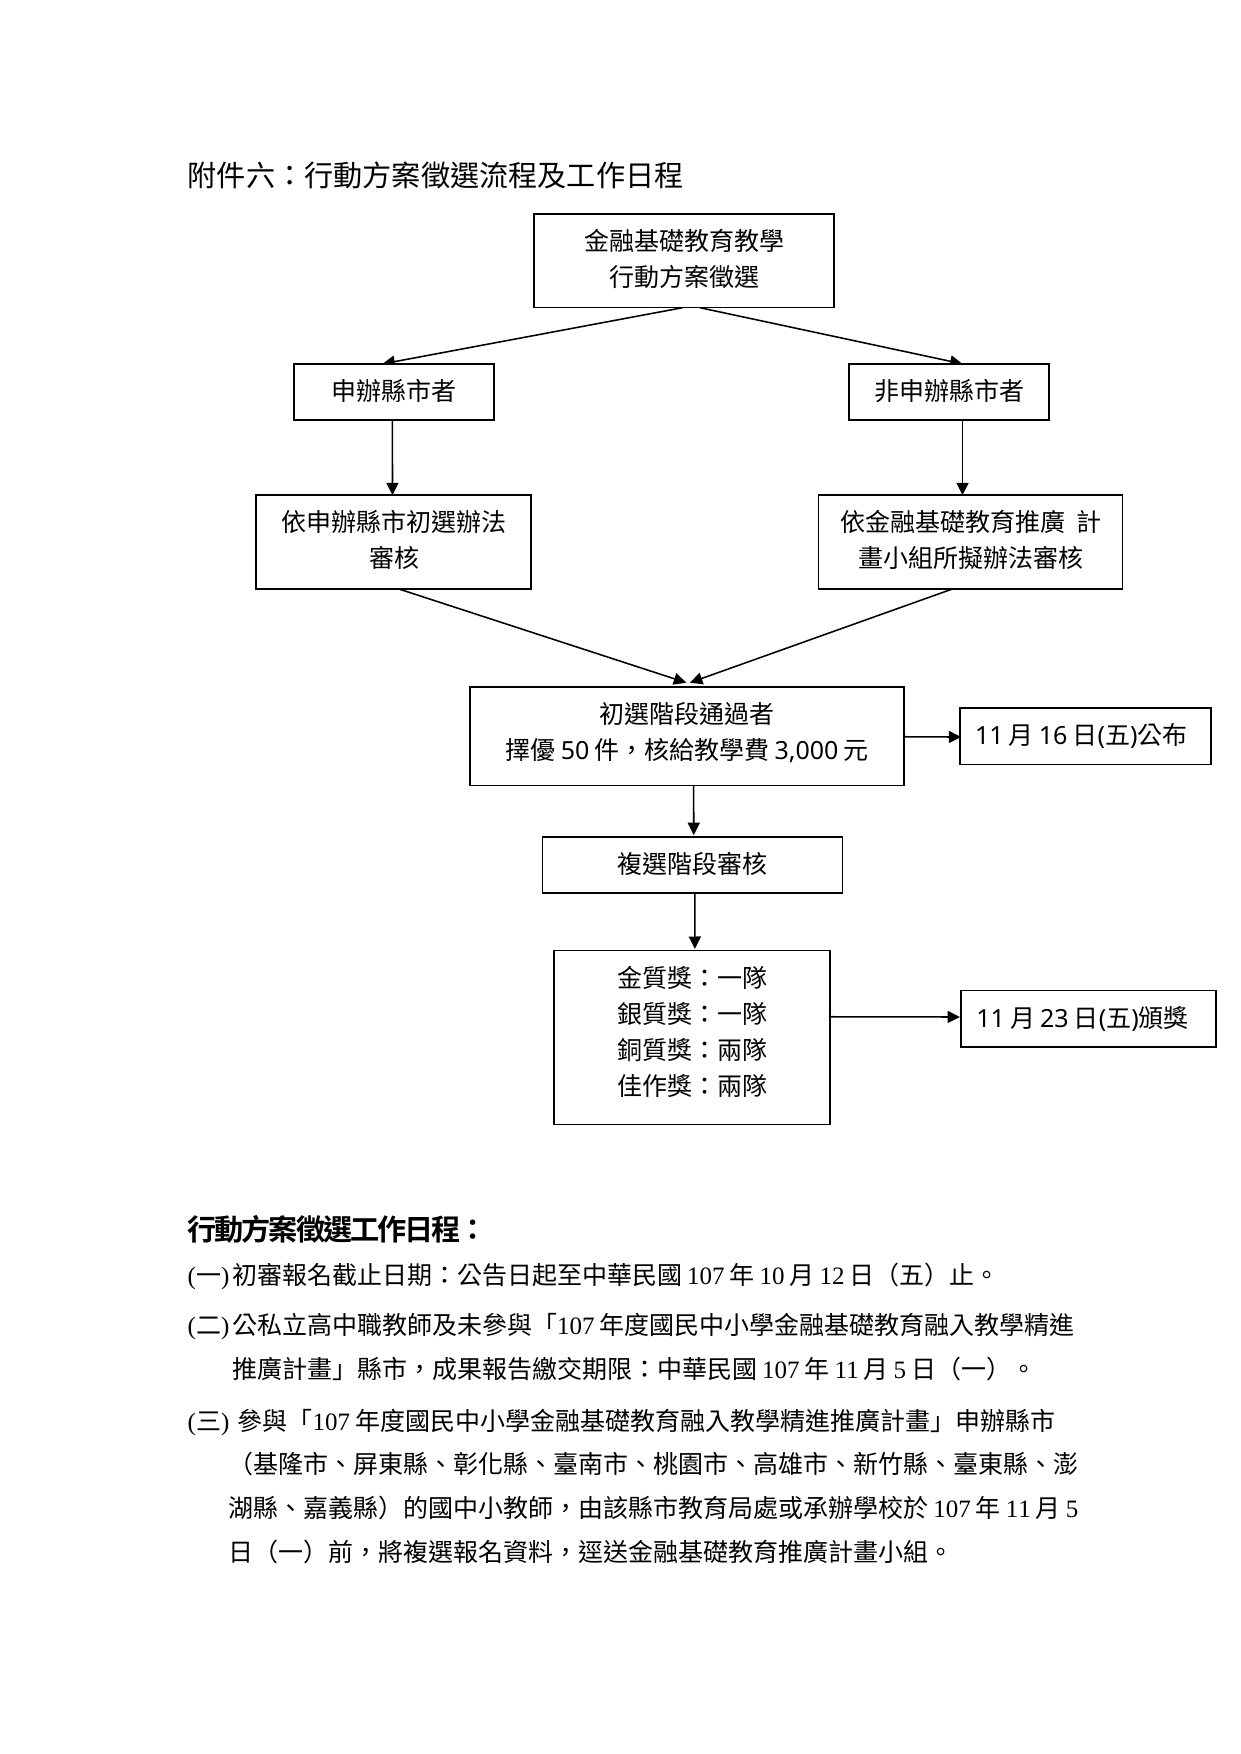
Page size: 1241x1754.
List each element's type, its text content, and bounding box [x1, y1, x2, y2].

list 初審報名截止日期：公告日起至中華民國107年10月12日（五）止。 [187, 1256, 1093, 1292]
list 參與「107年度國民中小學金融基礎教育融入教學精進推廣計畫」申辦縣市（基隆市、屏東縣、彰化縣、臺南市、桃園市、高雄市、新竹縣、臺東縣、澎湖縣、嘉義縣）的國中小教師，由該縣市教育局處或承辦學校於107年11月5日（一）前，將複選報名資料，逕送金融基礎教育推廣計畫小組。 [187, 1395, 1093, 1570]
text 行動方案徵選工作日程： [187, 1206, 1093, 1248]
text 附件六：行動方案徵選流程及工作日程 [187, 153, 1093, 195]
list 公私立高中職教師及未參與「107年度國民中小學金融基礎教育融入教學精進推廣計畫」縣市，成果報告繳交期限：中華民國107年11月5日（一）。 [187, 1300, 1093, 1387]
